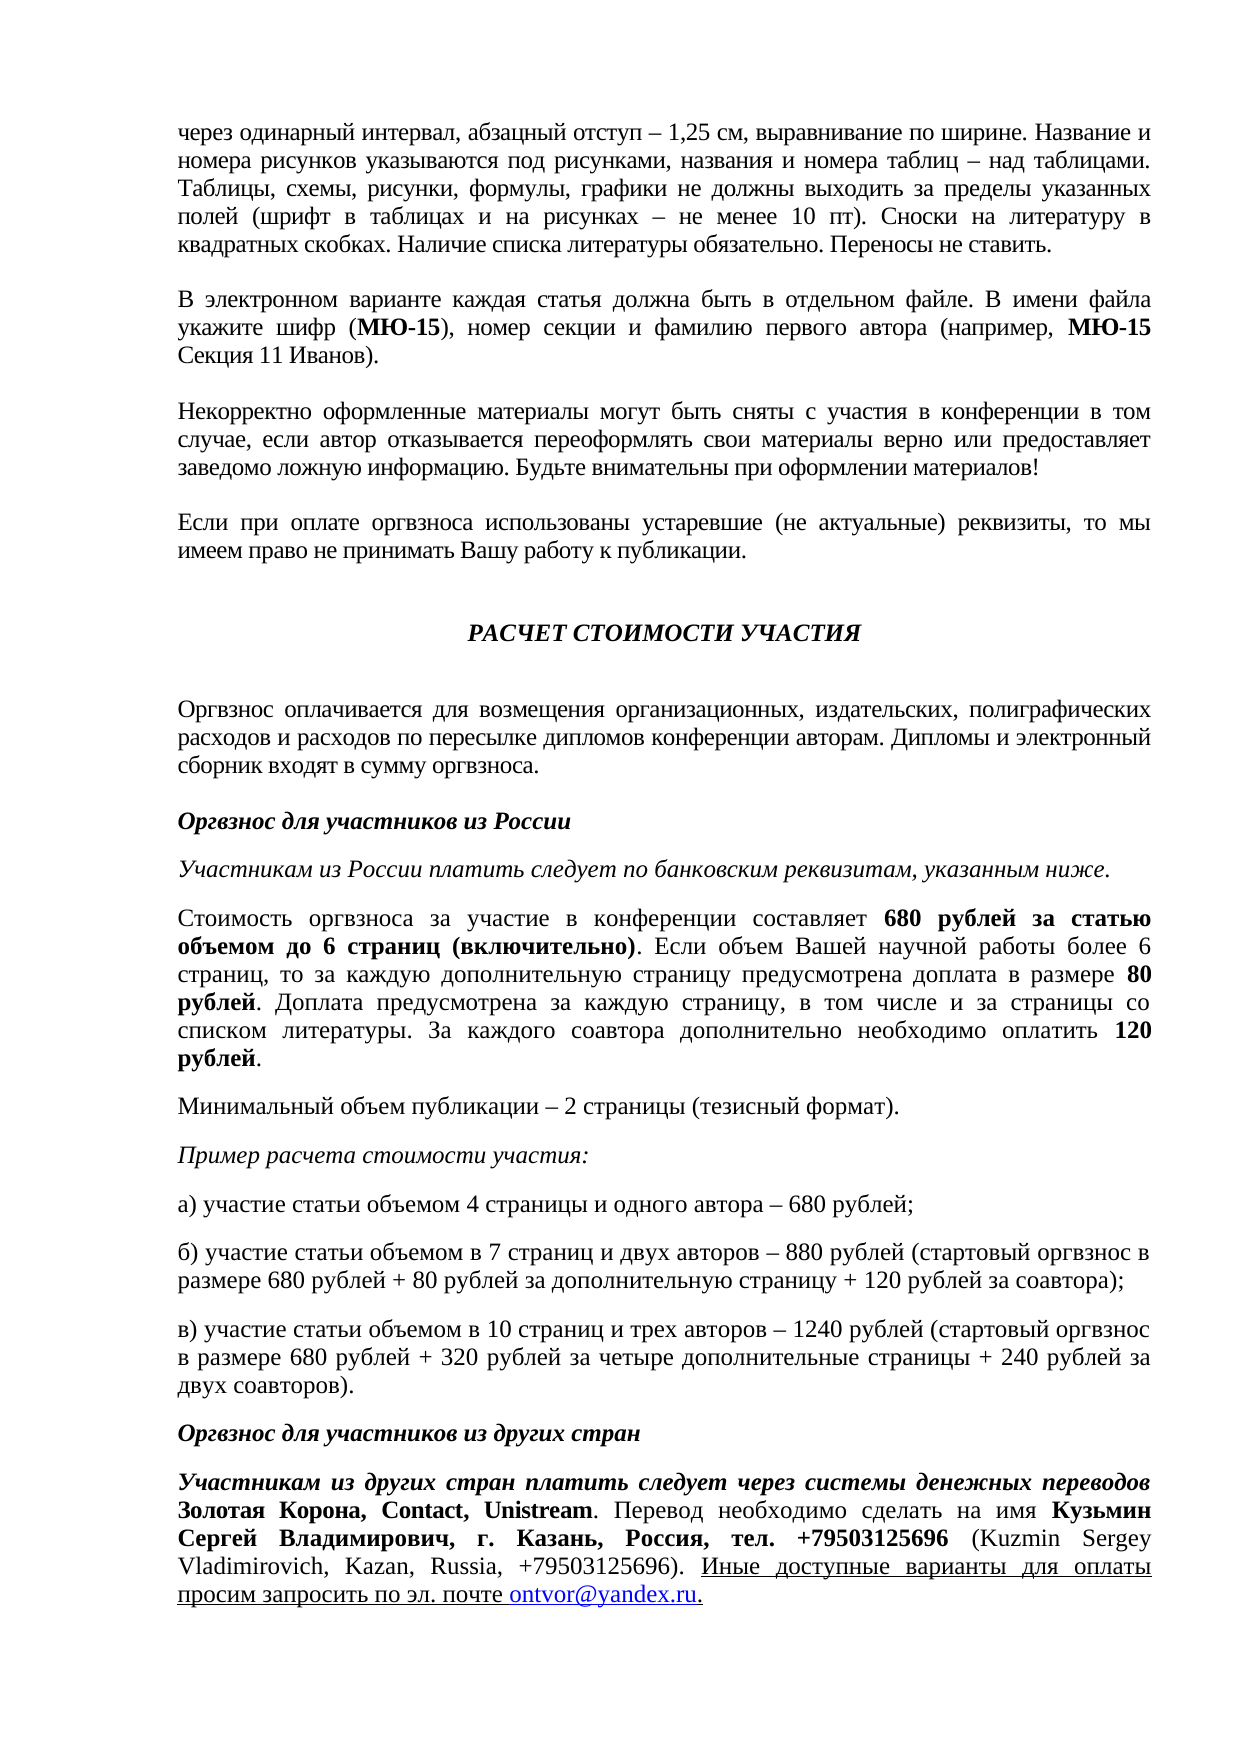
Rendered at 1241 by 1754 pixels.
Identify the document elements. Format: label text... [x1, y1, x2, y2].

text Если при оплате оргвзноса использованы устаревшие (не актуальные) реквизиты, то мы имеем право не принимать Вашу работу к публикации. [177, 508, 1152, 564]
text Минимальный объем публикации – 2 страницы (тезисный формат). [177, 1092, 1152, 1120]
text Участникам из других стран платить следует через системы денежных переводов Золотая Корона, Contact, Unistream. Перевод необходимо сделать на имя Кузьмин Сергей Владимирович, г. Казань, Россия, тел. +79503125696 (Kuzmin Sergey Vladimirovich, Kazan, Russia, +79503125696). Иные доступные варианты для оплаты просим запросить по эл. почте ontvor@yandex.ru. [177, 1468, 1152, 1608]
text Оргвзнос для участников из России [177, 807, 1152, 835]
text б) участие статьи объемом в 7 страниц и двух авторов – 880 рублей (стартовый оргвзнос в размере 680 рублей + 80 рублей за дополнительную страницу + 120 рублей за соавтора); [177, 1238, 1152, 1294]
text Оргвзнос оплачивается для возмещения организационных, издательских, полиграфических расходов и расходов по пересылке дипломов конференции авторам. Дипломы и электронный сборник входят в сумму оргвзноса. [177, 696, 1152, 779]
text Некорректно оформленные материалы могут быть сняты с участия в конференции в том случае, если автор отказывается переоформлять свои материалы верно или предоставляет заведомо ложную информацию. Будьте внимательны при оформлении материалов! [177, 397, 1152, 481]
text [177, 118, 1152, 258]
text в) участие статьи объемом в 10 страниц и трех авторов – 1240 рублей (стартовый оргвзнос в размере 680 рублей + 320 рублей за четыре дополнительные страницы + 240 рублей за двух соавторов). [177, 1315, 1152, 1399]
text Оргвзнос для участников из других стран [177, 1419, 1152, 1447]
text Участникам из России платить следует по банковским реквизитам, указанным ниже. [177, 856, 1152, 883]
text РАСЧЕТ СТОИМОСТИ УЧАСТИЯ [177, 620, 1152, 675]
text В электронном варианте каждая статья должна быть в отдельном файле. В имени файла укажите шифр (МЮ-15), номер секции и фамилию первого автора (например, МЮ-15 Секция 11 Иванов). [177, 285, 1152, 369]
text а) участие статьи объемом 4 страницы и одного автора – 680 рублей; [177, 1190, 1152, 1218]
text Стоимость оргвзноса за участие в конференции составляет 680 рублей за статью объемом до 6 страниц (включительно). Если объем Вашей научной работы более 6 страниц, то за каждую дополнительную страницу предусмотрена доплата в размере 80 рублей. Доплата предусмотрена за каждую страницу, в том числе и за страницы со списком литературы. За каждого соавтора дополнительно необходимо оплатить 120 рублей. [177, 904, 1152, 1072]
text Пример расчета стоимости участия: [177, 1141, 1152, 1169]
